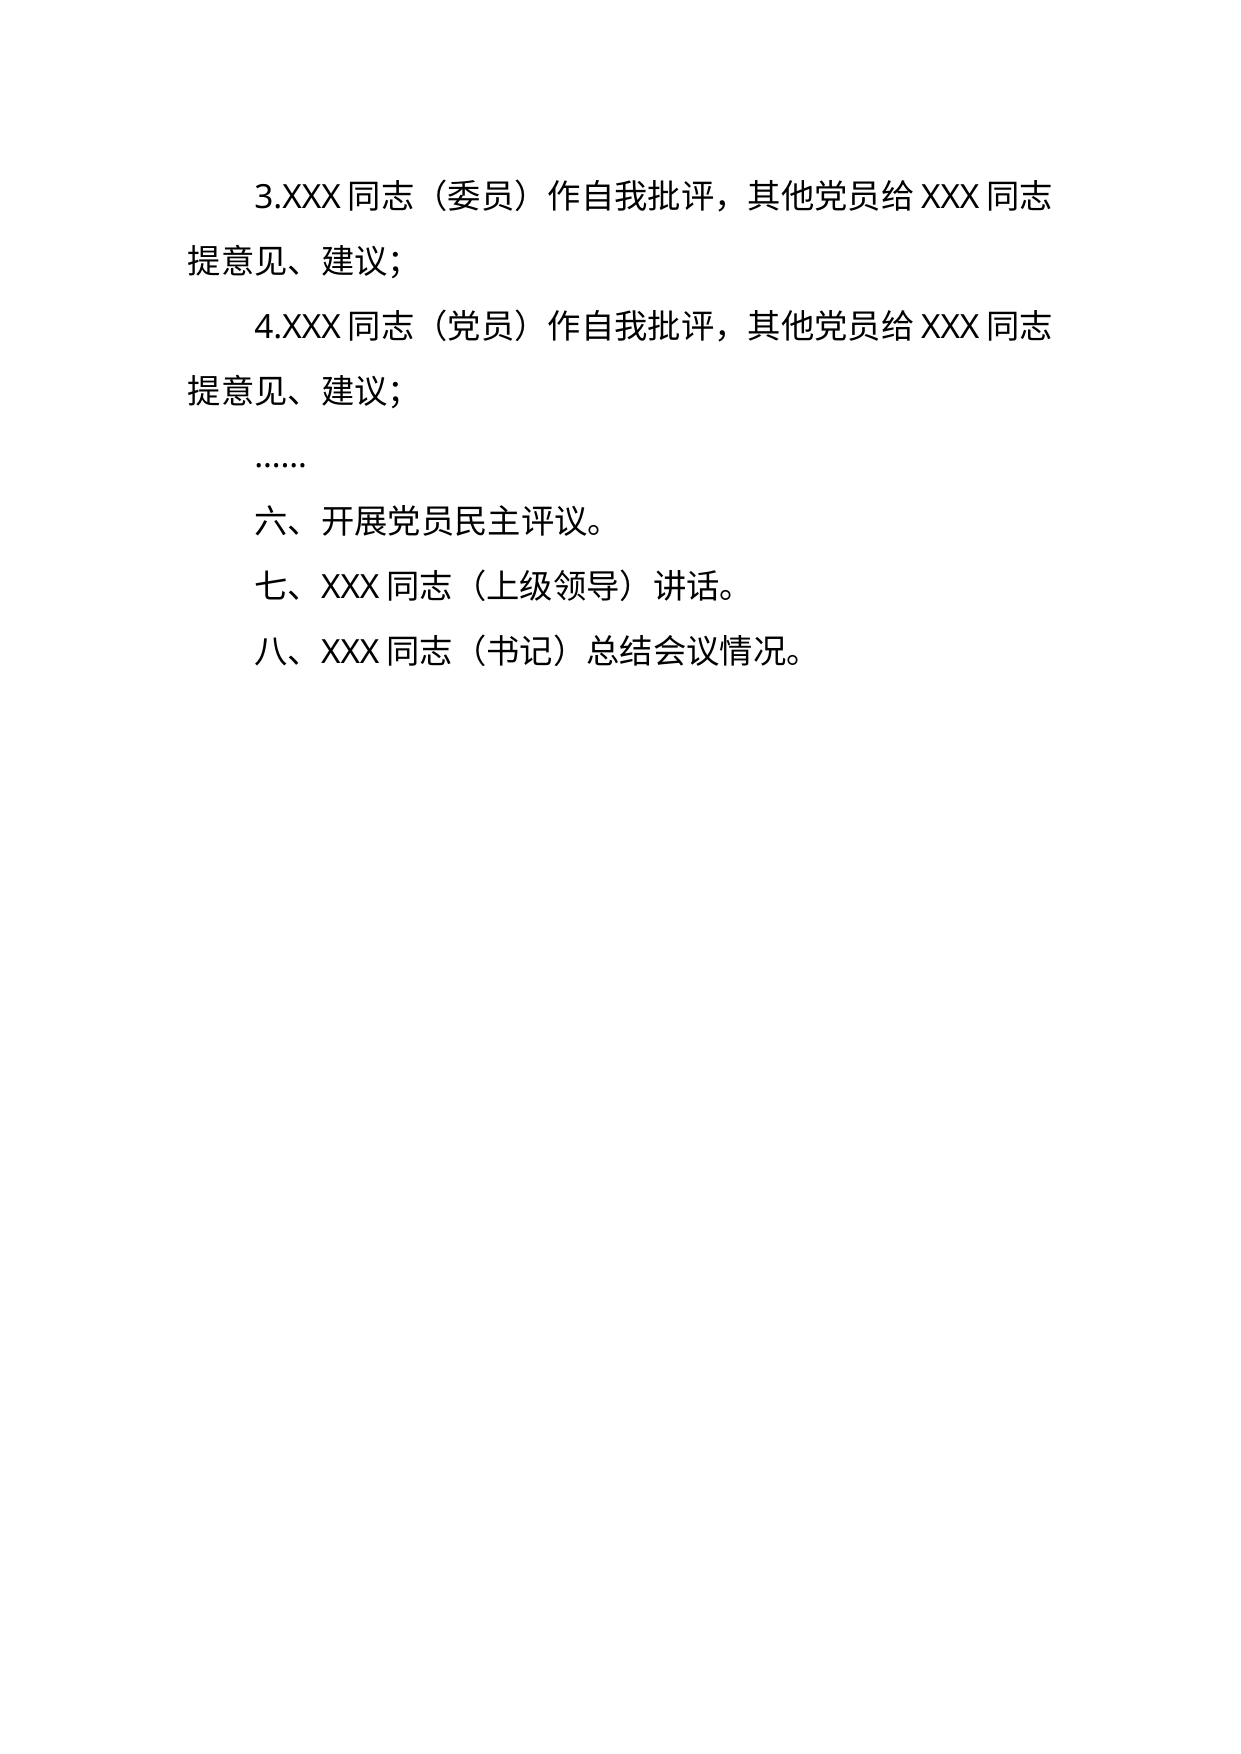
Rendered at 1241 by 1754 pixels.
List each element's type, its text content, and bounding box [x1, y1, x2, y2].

text 4.XXX同志（党员）作自我批评，其他党员给XXX同志提意见、建议； [187, 292, 1053, 422]
text 八、XXX同志（书记）总结会议情况。 [187, 617, 1053, 682]
text …… [187, 422, 1053, 487]
text 六、开展党员民主评议。 [187, 487, 1053, 552]
text 3.XXX同志（委员）作自我批评，其他党员给XXX同志提意见、建议； [187, 162, 1053, 292]
text 七、XXX同志（上级领导）讲话。 [187, 552, 1053, 617]
